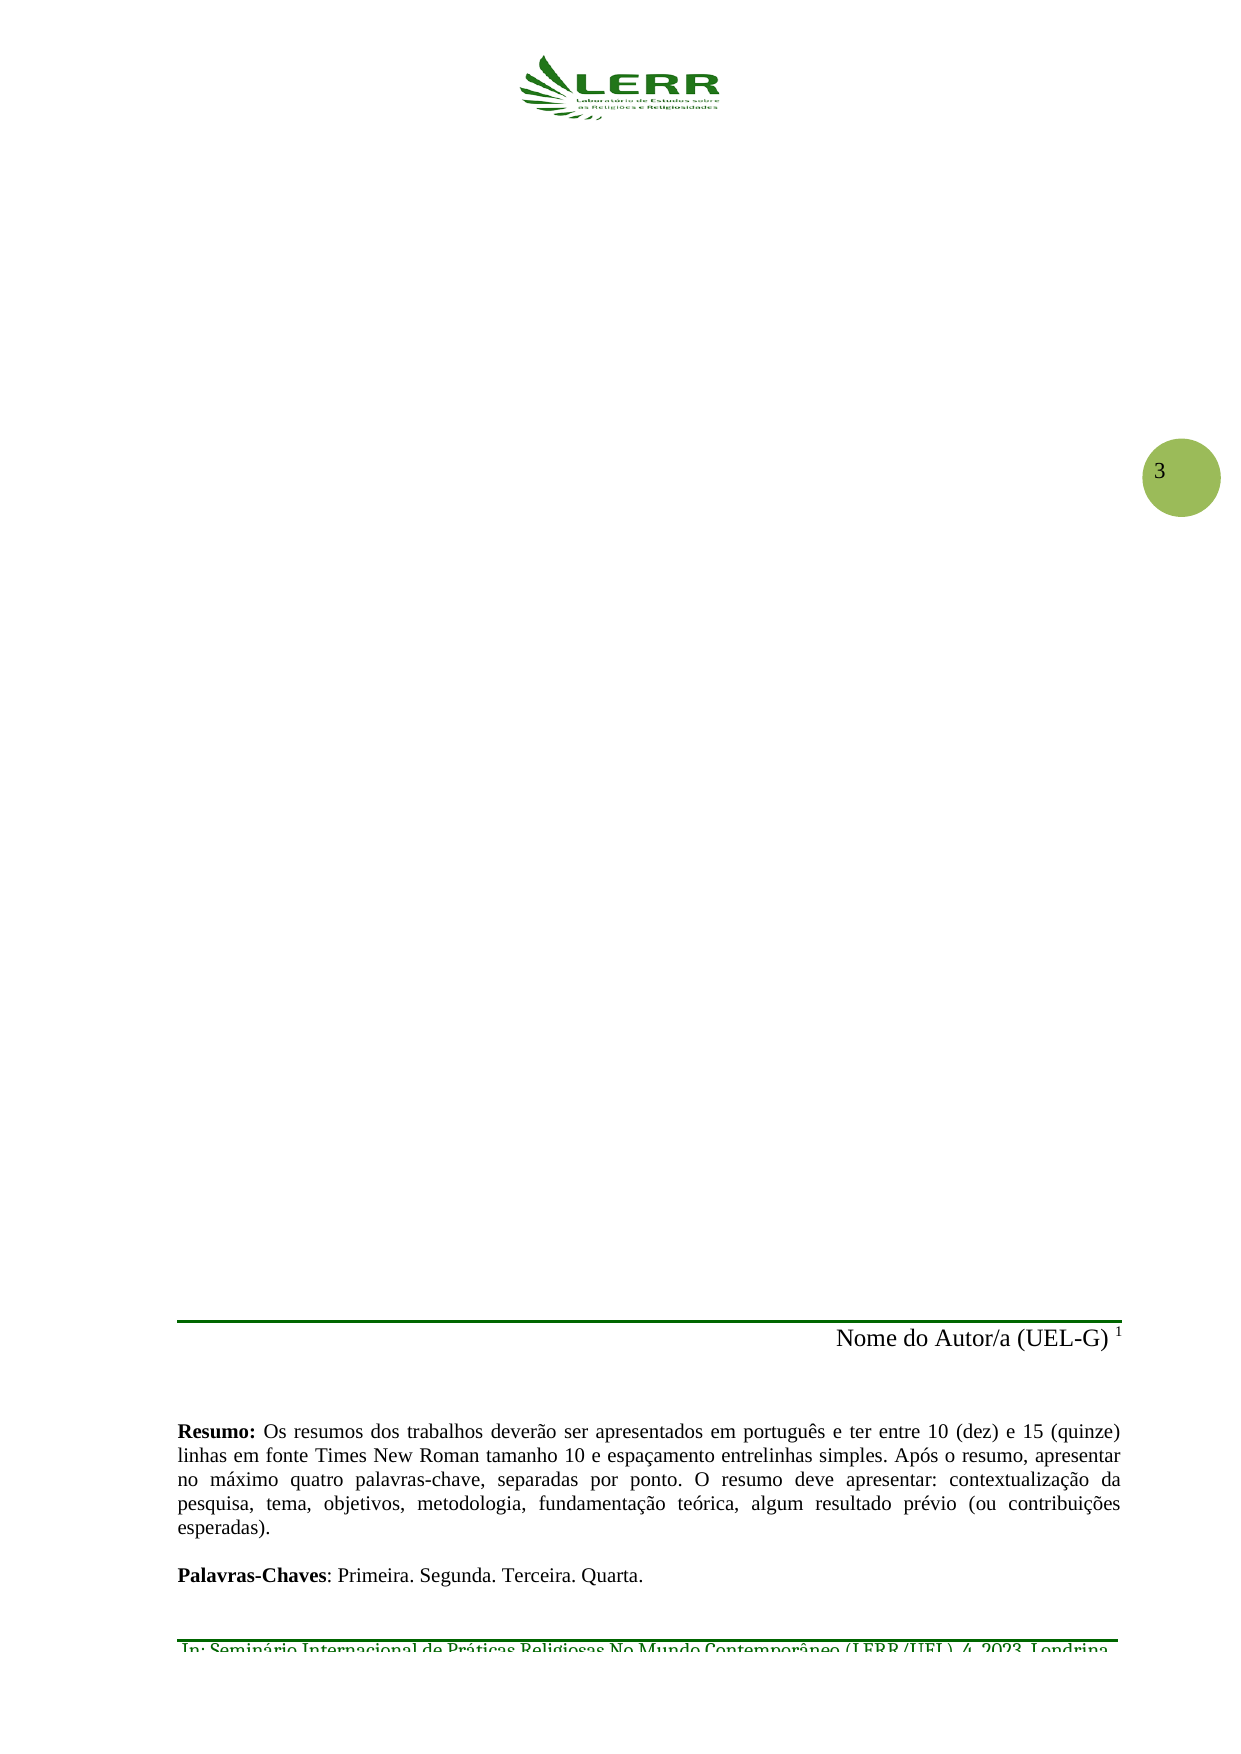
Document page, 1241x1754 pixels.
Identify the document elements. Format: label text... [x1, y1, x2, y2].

text Palavras-Chaves: Primeira. Segunda. Terceira. Quarta. [177, 1563, 1122, 1587]
text Resumo: Os resumos dos trabalhos deverão ser apresentados em português e ter entre 10 (dez) e 15 (quinze) linhas em fonte Times New Roman tamanho 10 e espaçamento entrelinhas simples. Após o resumo, apresentar no máximo quatro palavras-chave, separadas por ponto. O resumo deve apresentar: contextualização da pesquisa, tema, objetivos, metodologia, fundamentação teórica, algum resultado prévio (ou contribuições esperadas). [177, 1419, 1122, 1539]
text Nome do Autor/a (UEL-G) [177, 1323, 1122, 1352]
picture [516, 55, 724, 131]
